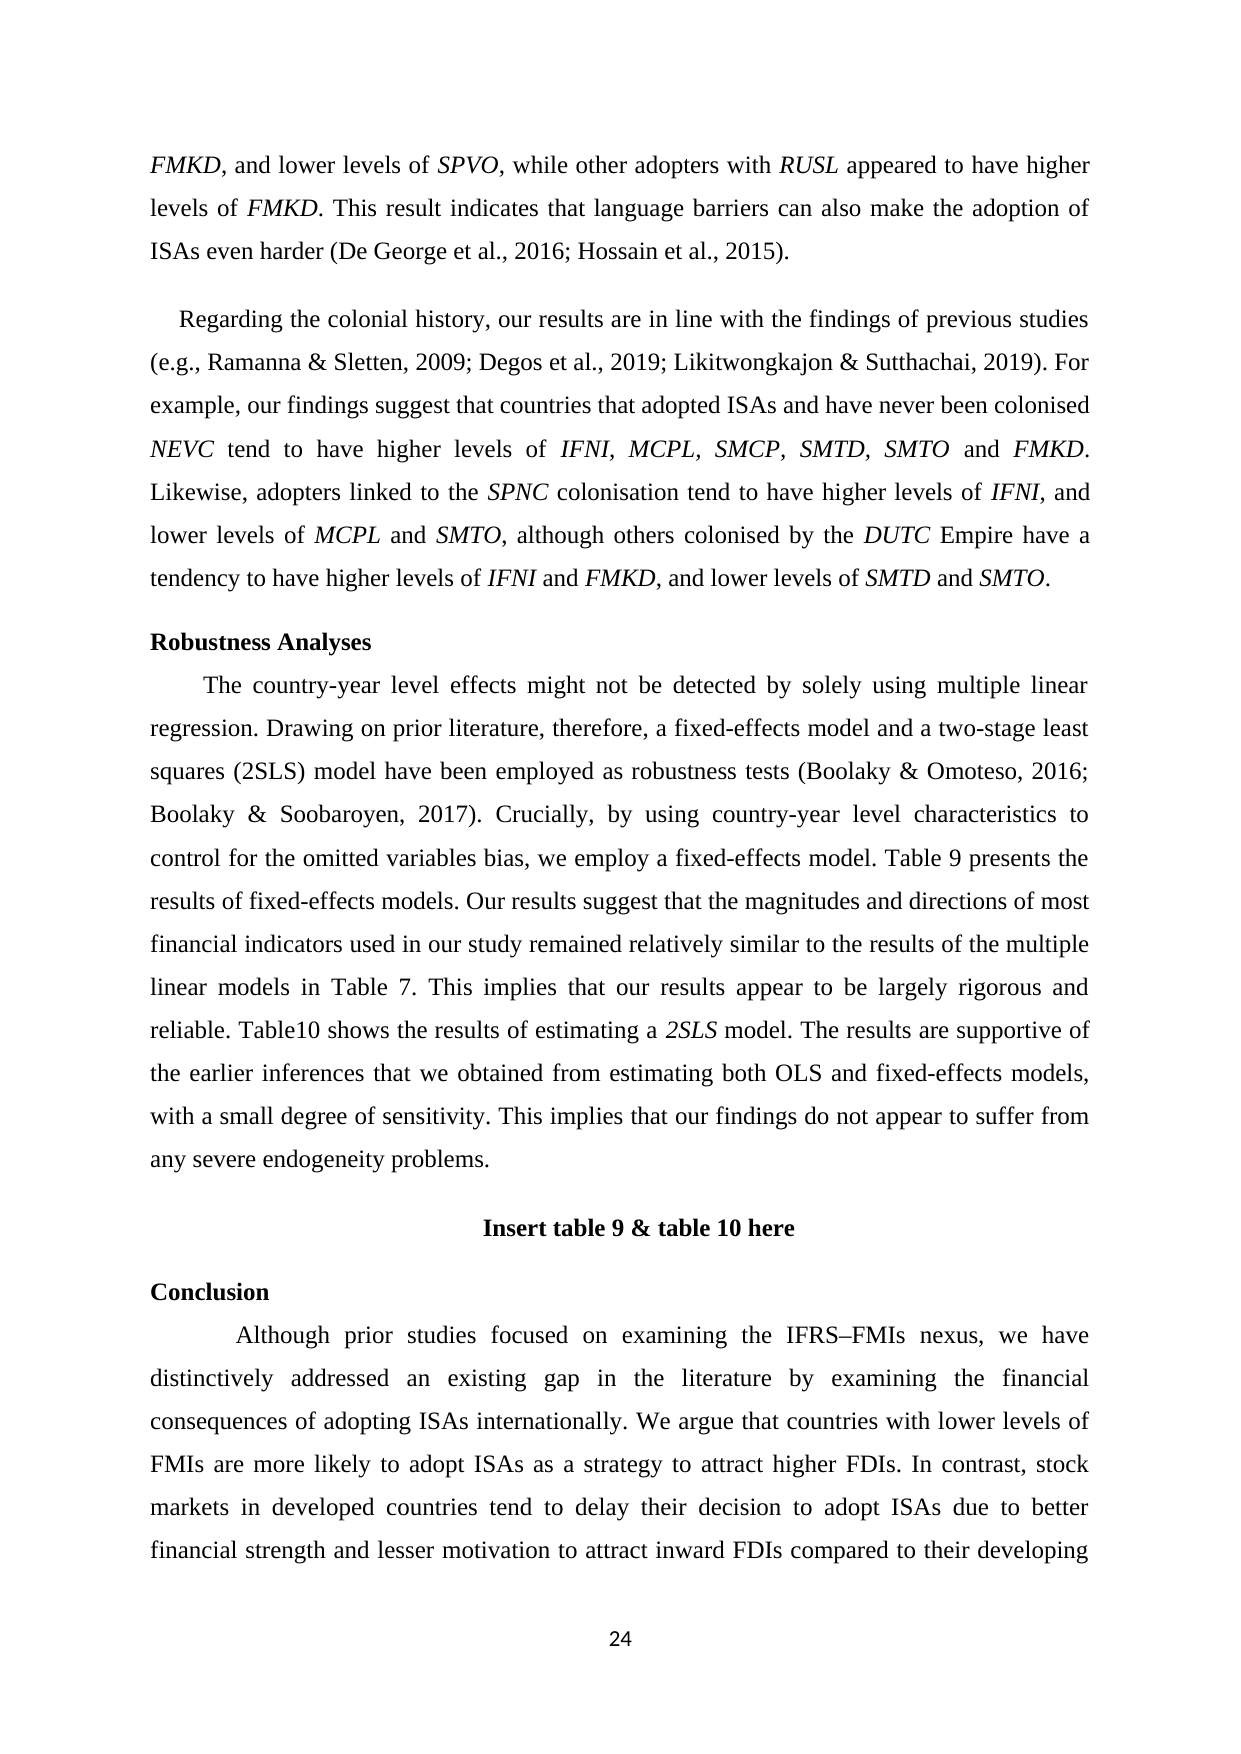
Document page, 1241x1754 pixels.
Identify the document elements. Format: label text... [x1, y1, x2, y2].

subtitle Conclusion [150, 1277, 1090, 1305]
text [150, 1320, 1090, 1564]
text Regarding the colonial history, our results are in line with the findings of previous studies (e.g., Ramanna & Sletten, 2009; Degos et al., 2019; Likitwongkajon & Sutthachai, 2019). For example, our findings suggest that countries that adopted ISAs and have never been colonised NEVC tend to have higher levels of IFNI, MCPL, SMCP, SMTD, SMTO and FMKD. Likewise, adopters linked to the SPNC colonisation tend to have higher levels of IFNI, and lower levels of MCPL and SMTO, although others colonised by the DUTC Empire have a tendency to have higher levels of IFNI and FMKD, and lower levels of SMTD and SMTO. [150, 304, 1090, 592]
text Insert table 9 & table 10 here [150, 1213, 1090, 1241]
text The country-year level effects might not be detected by solely using multiple linear regression. Drawing on prior literature, therefore, a fixed-effects model and a two-stage least squares (2SLS) model have been employed as robustness tests (Boolaky & Omoteso, 2016; Boolaky & Soobaroyen, 2017). Crucially, by using country-year level characteristics to control for the omitted variables bias, we employ a fixed-effects model. Table 9 presents the results of fixed-effects models. Our results suggest that the magnitudes and directions of most financial indicators used in our study remained relatively similar to the results of the multiple linear models in Table 7. This implies that our results appear to be largely rigorous and reliable. Table10 shows the results of estimating a 2SLS model. The results are supportive of the earlier inferences that we obtained from estimating both OLS and fixed-effects models, with a small degree of sensitivity. This implies that our findings do not appear to suffer from any severe endogeneity problems. [150, 670, 1090, 1173]
subtitle Robustness Analyses [150, 627, 1090, 656]
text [150, 150, 1090, 265]
